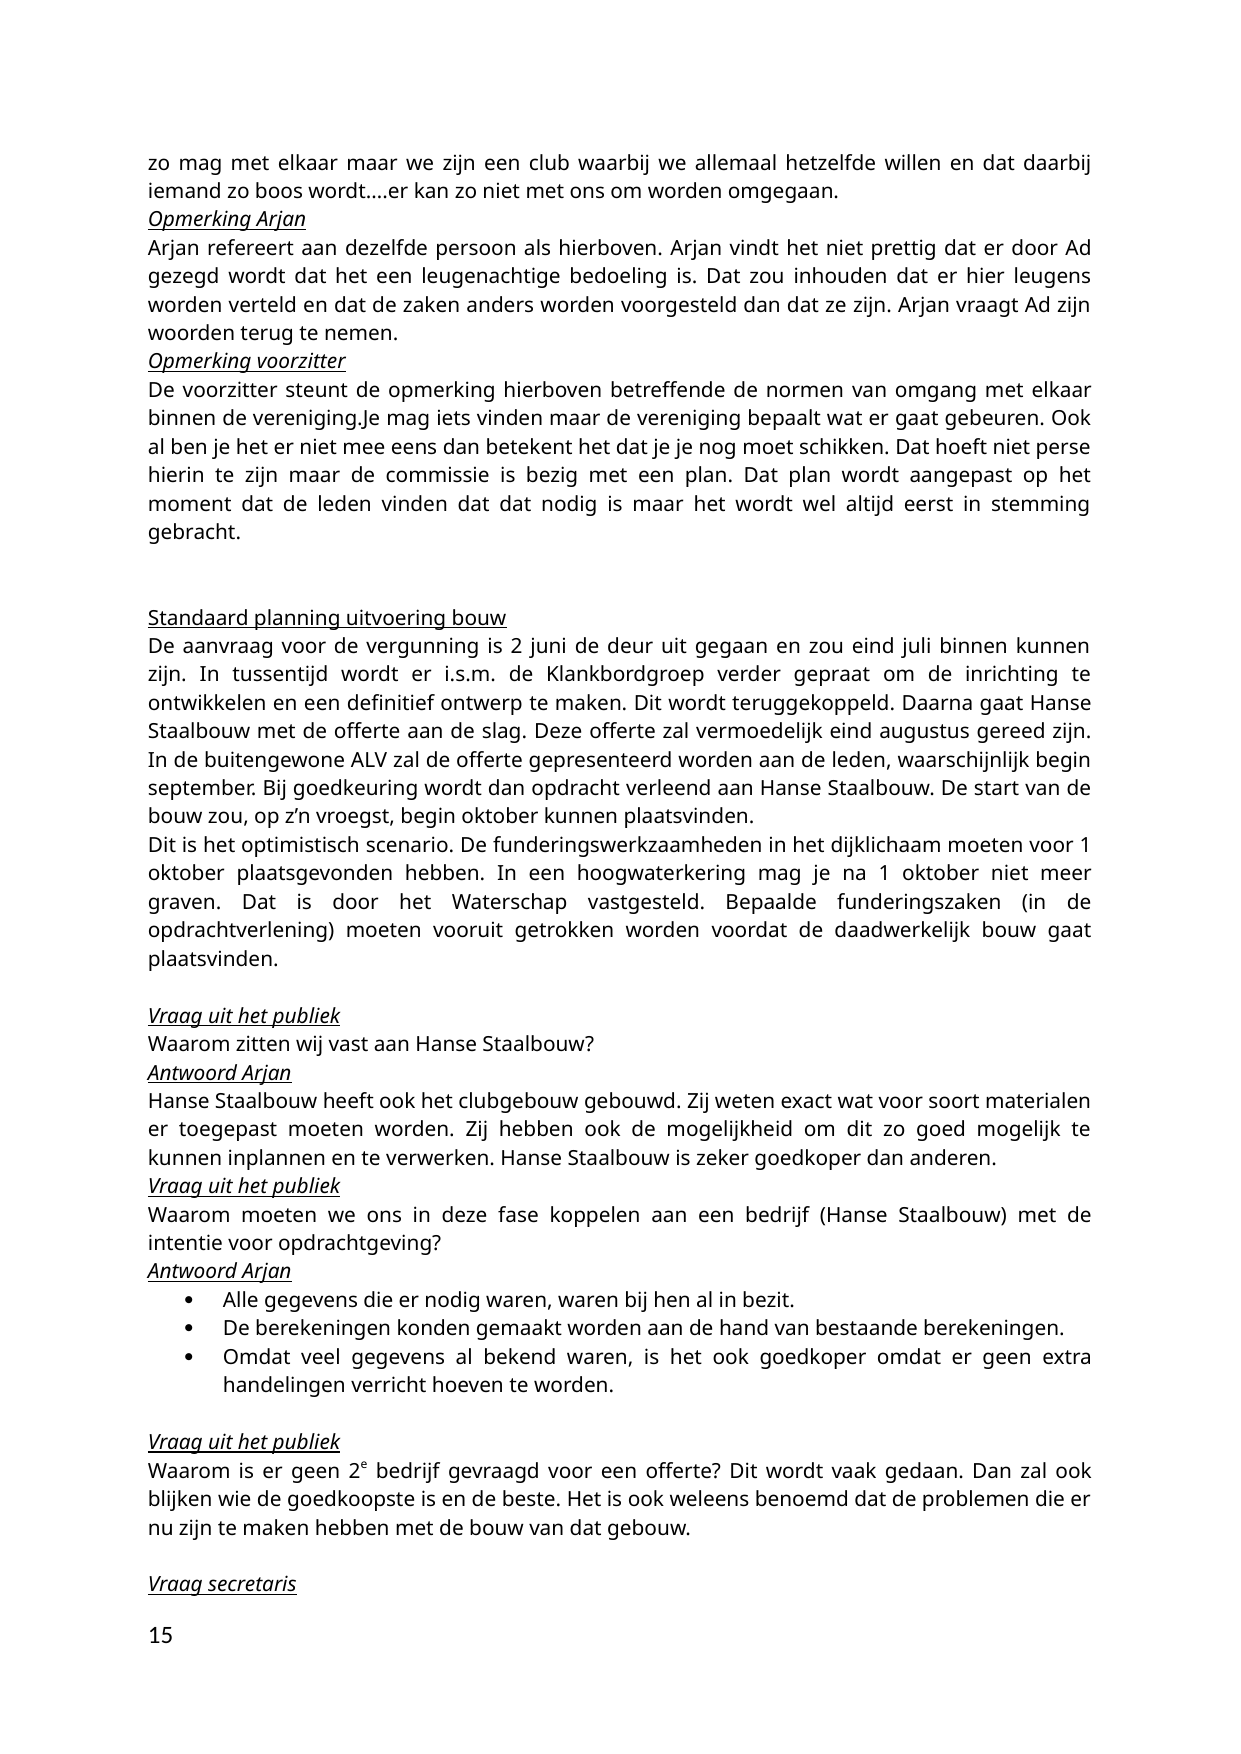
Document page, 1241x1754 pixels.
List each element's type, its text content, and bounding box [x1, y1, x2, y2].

text Opmerking voorzitter [148, 347, 1093, 375]
text Hanse Staalbouw heeft ook het clubgebouw gebouwd. Zij weten exact wat voor soort materialen er toegepast moeten worden. Zij hebben ook de mogelijkheid om dit zo goed mogelijk te kunnen inplannen en te verwerken. Hanse Staalbouw is zeker goedkoper dan anderen. [148, 1086, 1093, 1171]
list Alle gegevens die er nodig waren, waren bij hen al in bezit. [185, 1285, 1093, 1313]
text Waarom zitten wij vast aan Hanse Staalbouw? [148, 1029, 1093, 1058]
text Vraag uit het publiek [148, 1171, 1093, 1200]
text Antwoord Arjan [148, 1058, 1093, 1086]
list De berekeningen konden gemaakt worden aan de hand van bestaande berekeningen. [185, 1313, 1093, 1342]
text Vraag uit het publiek [148, 1001, 1093, 1029]
text De voorzitter steunt de opmerking hierboven betreffende de normen van omgang met elkaar binnen de vereniging.Je mag iets vinden maar de vereniging bepaalt wat er gaat gebeuren. Ook al ben je het er niet mee eens dan betekent het dat je je nog moet schikken. Dat hoeft niet perse hierin te zijn maar de commissie is bezig met een plan. Dat plan wordt aangepast op het moment dat de leden vinden dat dat nodig is maar het wordt wel altijd eerst in stemming gebracht. [148, 375, 1093, 546]
text Standaard planning uitvoering bouw [148, 603, 1093, 631]
text Arjan refereert aan dezelfde persoon als hierboven. Arjan vindt het niet prettig dat er door Ad gezegd wordt dat het een leugenachtige bedoeling is. Dat zou inhouden dat er hier leugens worden verteld en dat de zaken anders worden voorgesteld dan dat ze zijn. Arjan vraagt Ad zijn woorden terug te nemen. [148, 233, 1093, 347]
text Waarom moeten we ons in deze fase koppelen aan een bedrijf (Hanse Staalbouw) met de intentie voor opdrachtgeving? [148, 1200, 1093, 1257]
text Dit is het optimistisch scenario. De funderingswerkzaamheden in het dijklichaam moeten voor 1 oktober plaatsgevonden hebben. In een hoogwaterkering mag je na 1 oktober niet meer graven. Dat is door het Waterschap vastgesteld. Bepaalde funderingszaken (in de opdrachtverlening) moeten vooruit getrokken worden voordat de daadwerkelijk bouw gaat plaatsvinden. [148, 830, 1093, 972]
text Vraag uit het publiek [148, 1427, 1093, 1456]
text Antwoord Arjan [148, 1257, 1093, 1285]
text Waarom is er geen 2e bedrijf gevraagd voor een offerte? Dit wordt vaak gedaan. Dan zal ook blijken wie de goedkoopste is en de beste. Het is ook weleens benoemd dat de problemen die er nu zijn te maken hebben met de bouw van dat gebouw. [148, 1456, 1093, 1541]
text Vraag secretaris [148, 1569, 1093, 1598]
text De aanvraag voor de vergunning is 2 juni de deur uit gegaan en zou eind juli binnen kunnen zijn. In tussentijd wordt er i.s.m. de Klankbordgroep verder gepraat om de inrichting te ontwikkelen en een definitief ontwerp te maken. Dit wordt teruggekoppeld. Daarna gaat Hanse Staalbouw met de offerte aan de slag. Deze offerte zal vermoedelijk eind augustus gereed zijn. In de buitengewone ALV zal de offerte gepresenteerd worden aan de leden, waarschijnlijk begin september. Bij goedkeuring wordt dan opdracht verleend aan Hanse Staalbouw. De start van de bouw zou, op z’n vroegst, begin oktober kunnen plaatsvinden. [148, 631, 1093, 830]
list Omdat veel gegevens al bekend waren, is het ook goedkoper omdat er geen extra handelingen verricht hoeven te worden. [185, 1342, 1093, 1399]
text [148, 148, 1093, 204]
text Opmerking Arjan [148, 204, 1093, 233]
